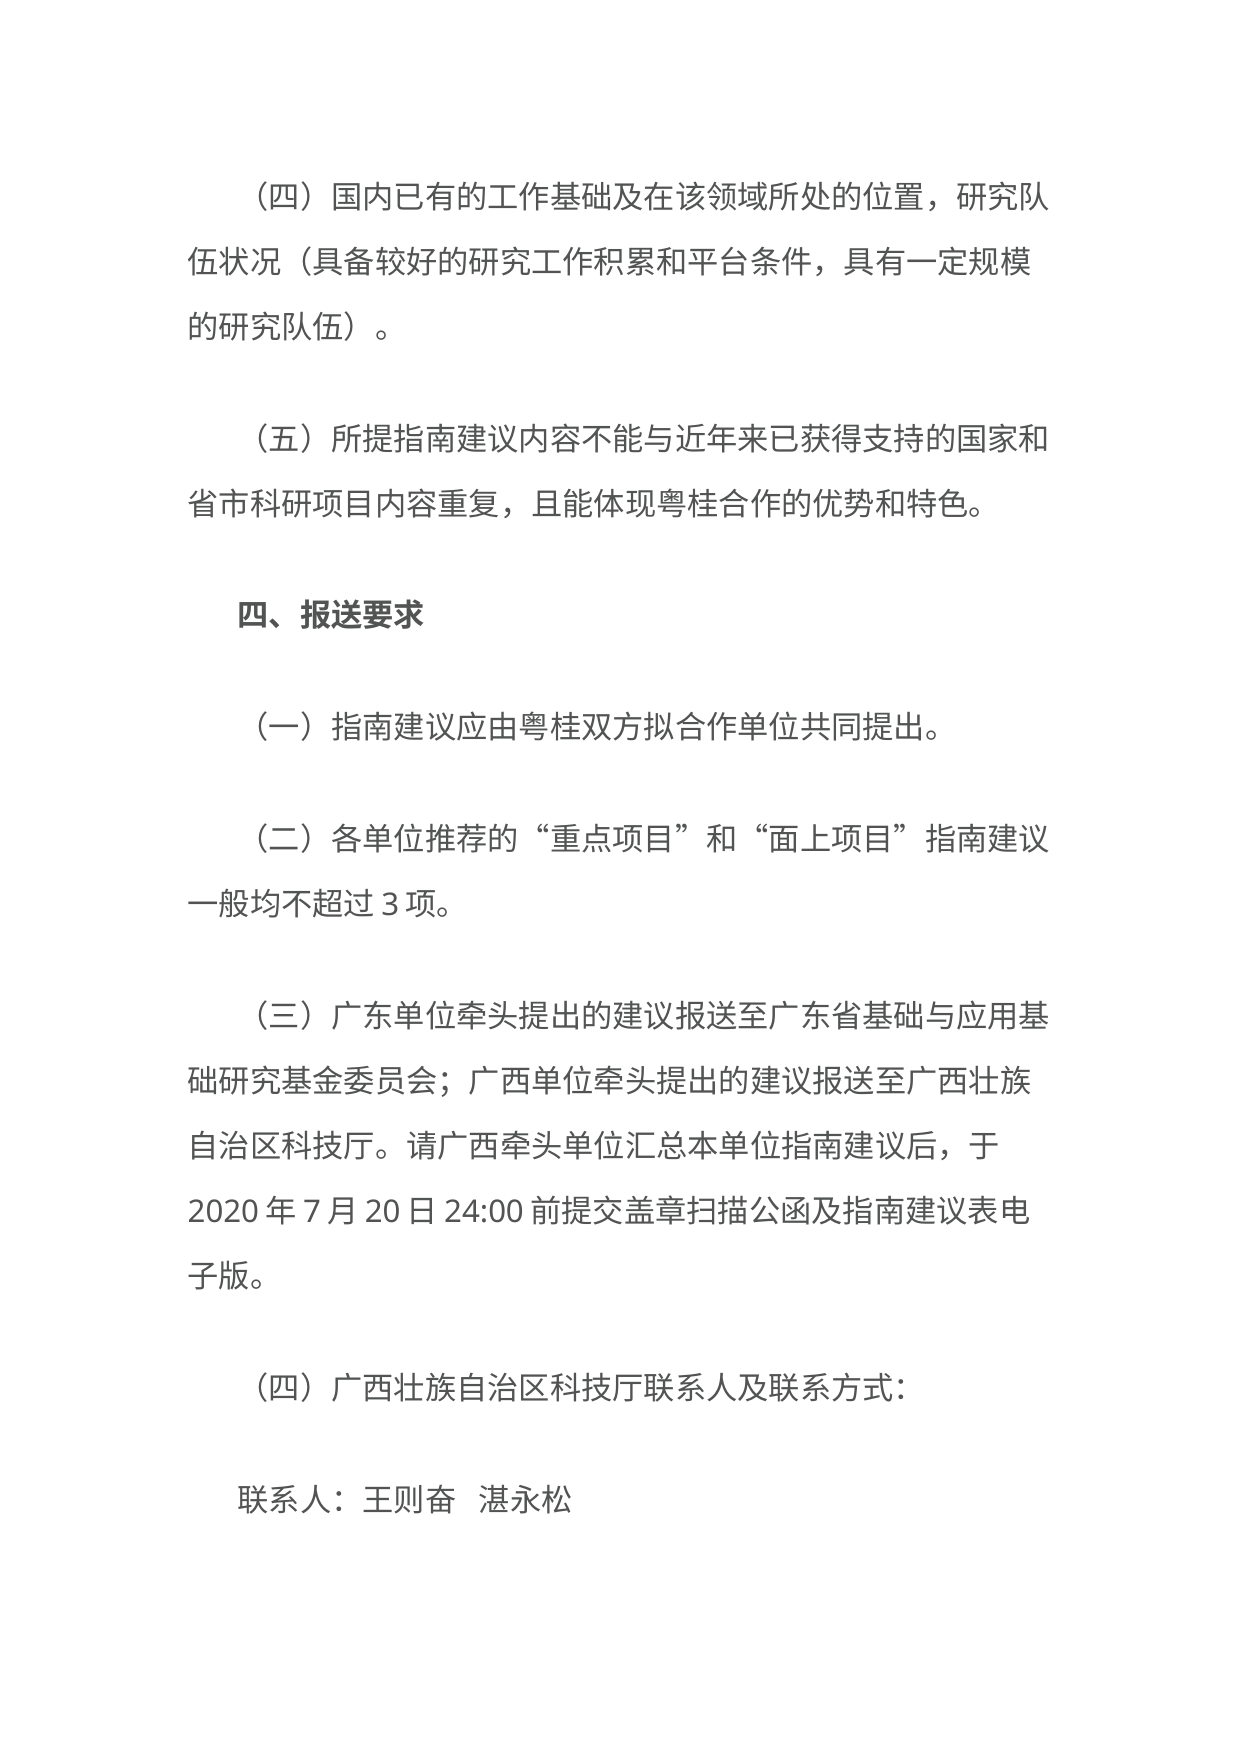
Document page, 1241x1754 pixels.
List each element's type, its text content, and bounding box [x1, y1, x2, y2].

text （四）广西壮族自治区科技厅联系人及联系方式： [187, 1353, 1053, 1418]
text （一）指南建议应由粤桂双方拟合作单位共同提出。 [187, 693, 1053, 758]
text （三）广东单位牵头提出的建议报送至广东省基础与应用基础研究基金委员会；广西单位牵头提出的建议报送至广西壮族自治区科技厅。请广西牵头单位汇总本单位指南建议后，于2020年7月20日24:00前提交盖章扫描公函及指南建议表电子版。 [187, 981, 1053, 1306]
text （四）国内已有的工作基础及在该领域所处的位置，研究队伍状况（具备较好的研究工作积累和平台条件，具有一定规模的研究队伍）。 [187, 162, 1053, 357]
text （二）各单位推荐的“重点项目”和“面上项目”指南建议一般均不超过3项。 [187, 804, 1053, 934]
text 四、报送要求 [187, 581, 1053, 646]
text （五）所提指南建议内容不能与近年来已获得支持的国家和省市科研项目内容重复，且能体现粤桂合作的优势和特色。 [187, 404, 1053, 534]
text 联系人：王则奋 湛永松 [187, 1465, 1053, 1530]
